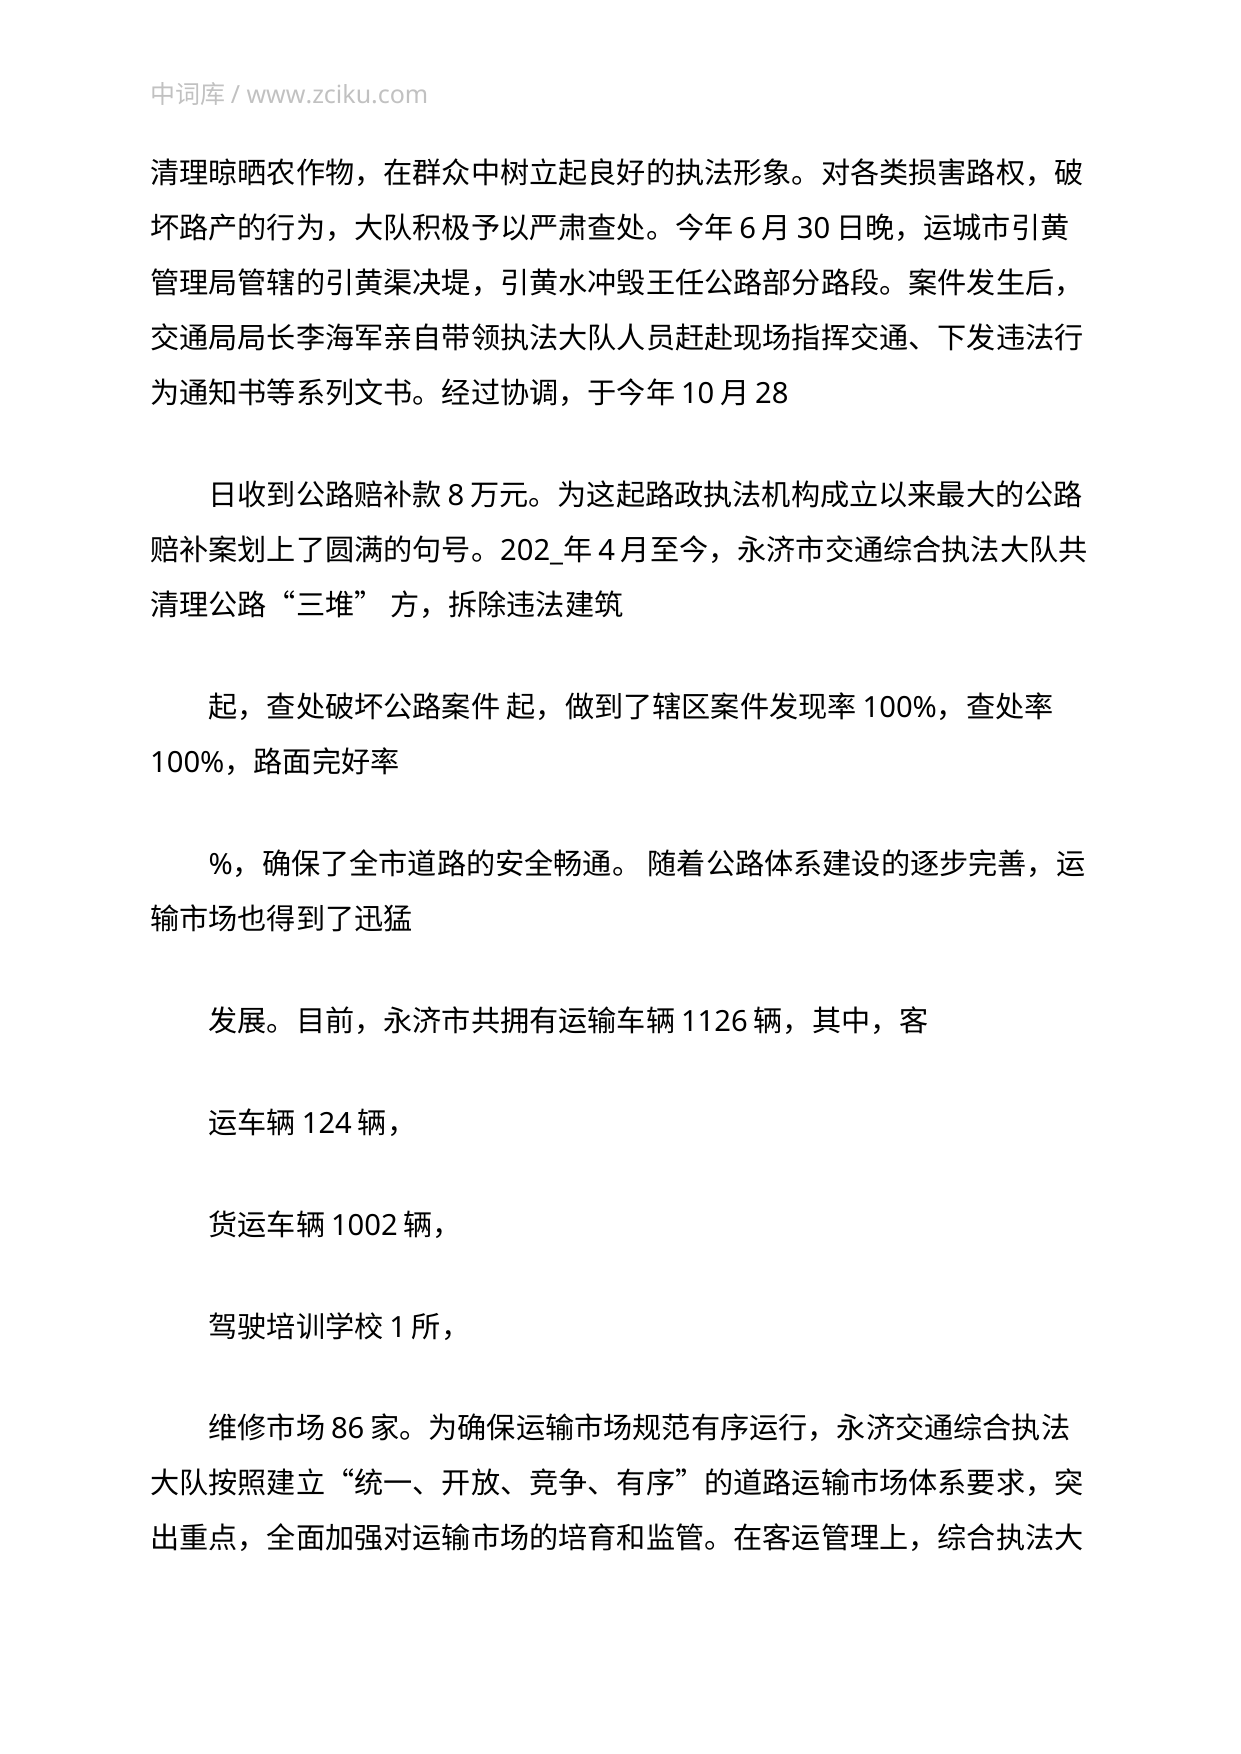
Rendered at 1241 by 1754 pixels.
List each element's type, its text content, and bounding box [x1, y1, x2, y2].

text 驾驶培训学校1所， [150, 1303, 1090, 1346]
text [150, 150, 1090, 412]
text 运车辆124辆， [150, 1099, 1090, 1142]
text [150, 1405, 1090, 1557]
text 日收到公路赔补款8万元。为这起路政执法机构成立以来最大的公路赔补案划上了圆满的句号。202_年4月至今，永济市交通综合执法大队共清理公路“三堆” 方，拆除违法建筑 [150, 472, 1090, 624]
text 发展。目前，永济市共拥有运输车辆1126辆，其中，客 [150, 997, 1090, 1039]
text 货运车辆1002辆， [150, 1201, 1090, 1243]
text %，确保了全市道路的安全畅通。 随着公路体系建设的逐步完善，运输市场也得到了迅猛 [150, 840, 1090, 938]
text 起，查处破坏公路案件 起，做到了辖区案件发现率100%，查处率100%，路面完好率 [150, 683, 1090, 781]
